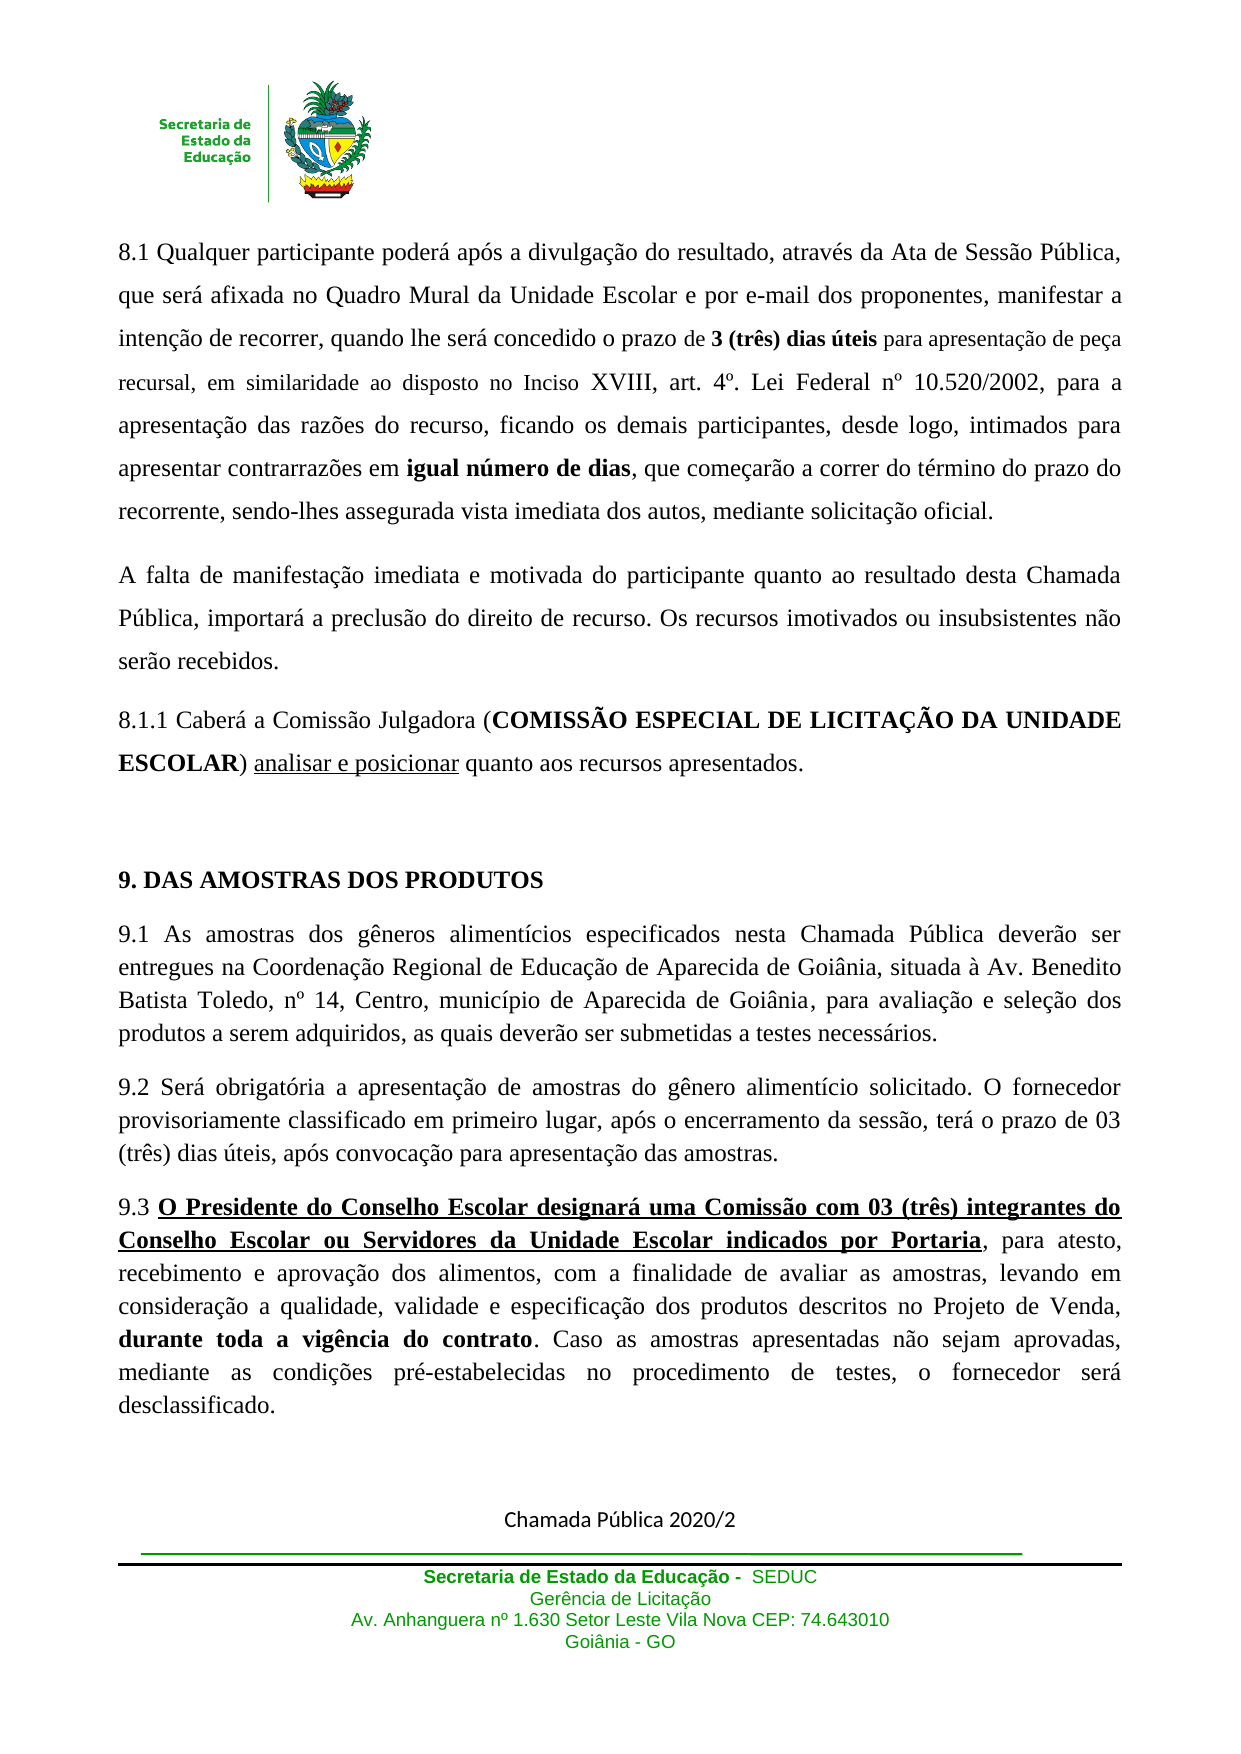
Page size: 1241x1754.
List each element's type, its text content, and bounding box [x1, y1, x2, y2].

text 8.1 Qualquer participante poderá após a divulgação do resultado, através da Ata de Sessão Pública, que será afixada no Quadro Mural da Unidade Escolar e por e-mail dos proponentes, manifestar a intenção de recorrer, quando lhe será concedido o prazo de 3 (três) dias úteis para apresentação de peça recursal, em similaridade ao disposto no Inciso XVIII, art. 4º. Lei Federal nº 10.520/2002, para a apresentação das razões do recurso, ficando os demais participantes, desde logo, intimados para apresentar contrarrazões em igual número de dias, que começarão a correr do término do prazo do recorrente, sendo-lhes assegurada vista imediata dos autos, mediante solicitação oficial. [118, 237, 1122, 525]
text 9.3 O Presidente do Conselho Escolar designará uma Comissão com 03 (três) integrantes do Conselho Escolar ou Servidores da Unidade Escolar indicados por Portaria, para atesto, recebimento e aprovação dos alimentos, com a finalidade de avaliar as amostras, levando em consideração a qualidade, validade e especificação dos produtos descritos no Projeto de Venda, durante toda a vigência do contrato. Caso as amostras apresentadas não sejam aprovadas, mediante as condições pré-estabelecidas no procedimento de testes, o fornecedor será desclassificado. [118, 1192, 1122, 1419]
text 9.2 Será obrigatória a apresentação de amostras do gênero alimentício solicitado. O fornecedor provisoriamente classificado em primeiro lugar, após o encerramento da sessão, terá o prazo de 03 (três) dias úteis, após convocação para apresentação das amostras. [118, 1072, 1122, 1167]
text 9. DAS AMOSTRAS DOS PRODUTOS [118, 866, 1028, 894]
text 8.1.1 Caberá a Comissão Julgadora (COMISSÃO ESPECIAL DE LICITAÇÃO DA UNIDADE ESCOLAR) analisar e posicionar quanto aos recursos apresentados. [118, 705, 1122, 777]
text A falta de manifestação imediata e motivada do participante quanto ao resultado desta Chamada Pública, importará a preclusão do direito de recurso. Os recursos imotivados ou insubsistentes não serão recebidos. [118, 560, 1122, 675]
picture [118, 73, 412, 210]
text 9.1 As amostras dos gêneros alimentícios especificados nesta Chamada Pública deverão ser entregues na Coordenação Regional de Educação de Aparecida de Goiânia, situada à Av. Benedito Batista Toledo, nº 14, Centro, município de Aparecida de Goiânia, para avaliação e seleção dos produtos a serem adquiridos, as quais deverão ser submetidas a testes necessários. [118, 919, 1122, 1047]
